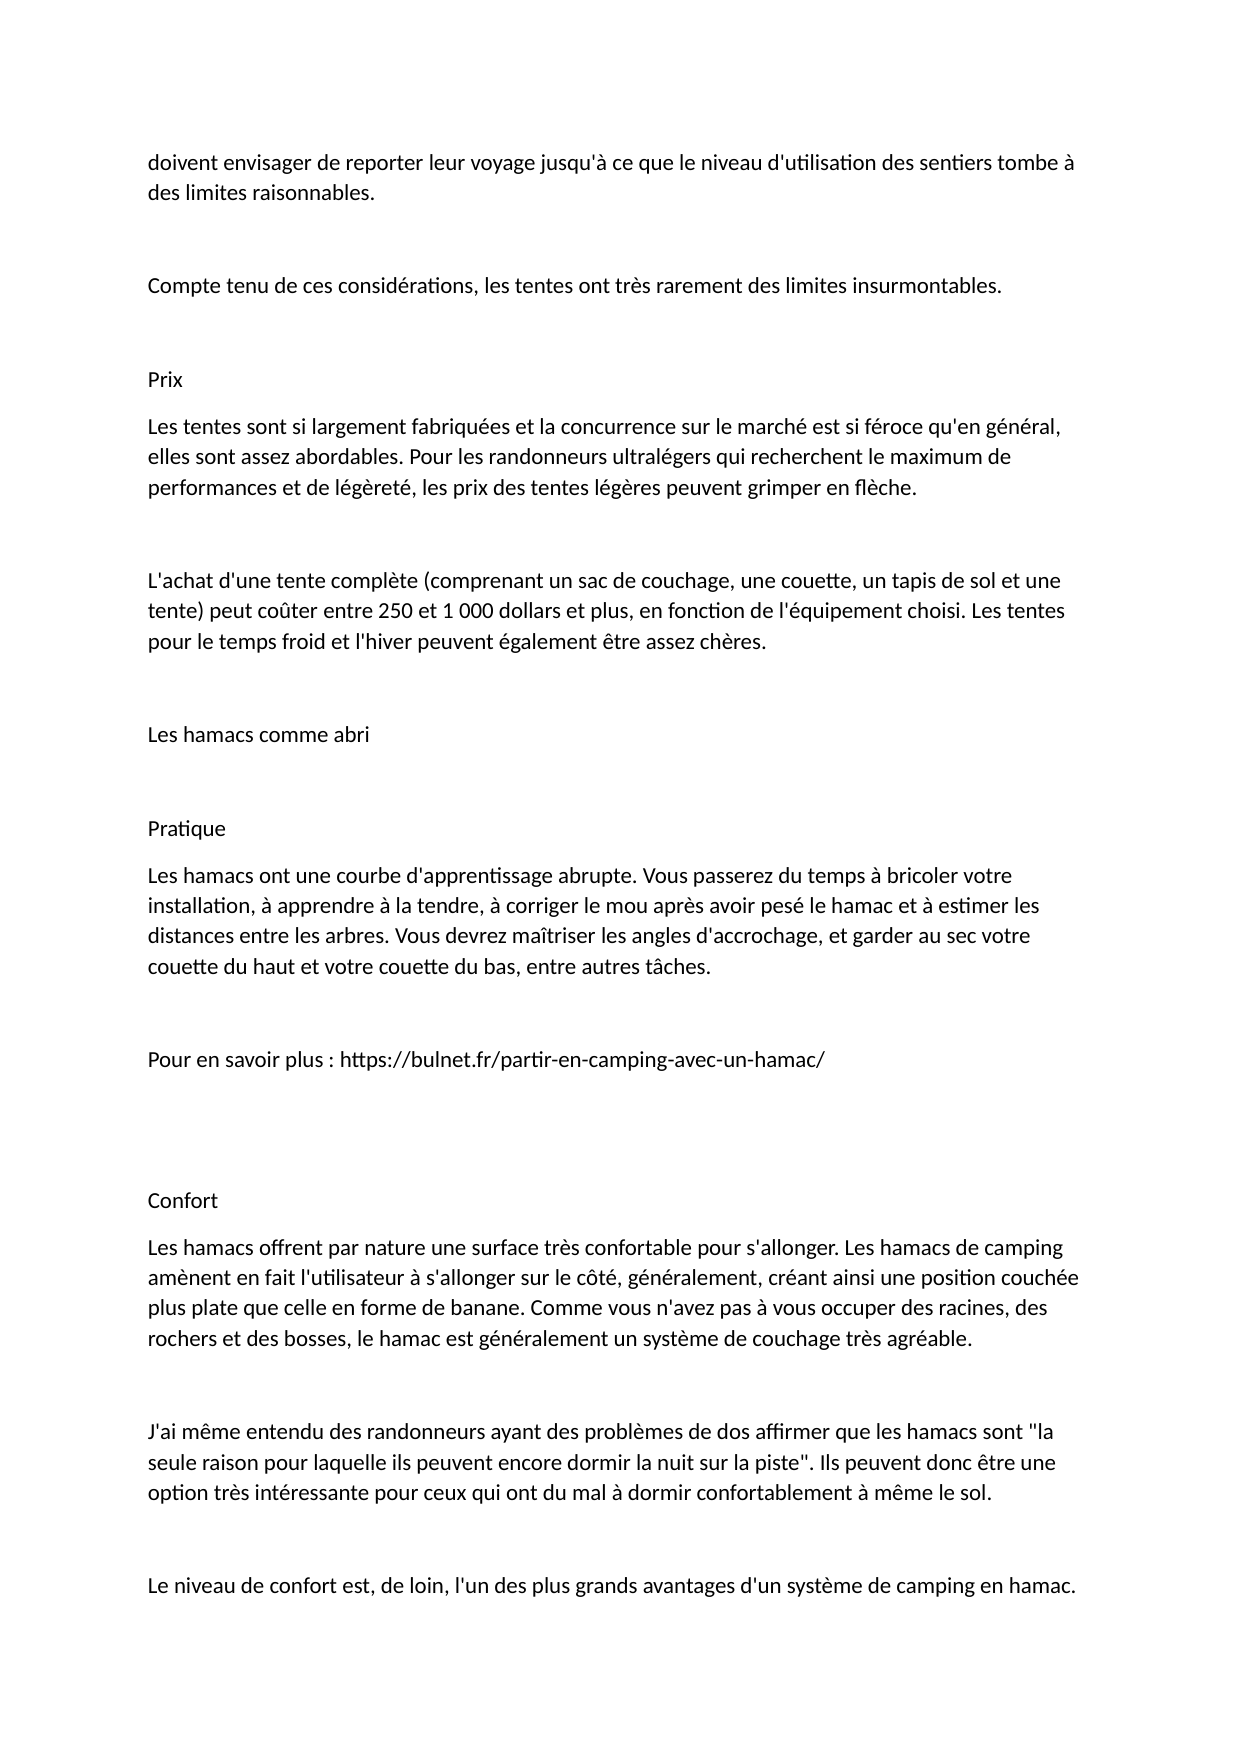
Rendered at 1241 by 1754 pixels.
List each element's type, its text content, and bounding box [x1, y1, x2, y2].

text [148, 148, 1093, 206]
text Pour en savoir plus : https://bulnet.fr/partir-en-camping-avec-un-hamac/ [148, 1046, 1093, 1073]
text J'ai même entendu des randonneurs ayant des problèmes de dos affirmer que les hamacs sont "la seule raison pour laquelle ils peuvent encore dormir la nuit sur la piste". Ils peuvent donc être une option très intéressante pour ceux qui ont du mal à dormir confortablement à même le sol. [148, 1417, 1093, 1506]
text Les hamacs comme abri [148, 721, 1093, 748]
text Pratique [148, 814, 1093, 842]
text Compte tenu de ces considérations, les tentes ont très rarement des limites insurmontables. [148, 272, 1093, 299]
text Prix [148, 365, 1093, 393]
text Les hamacs offrent par nature une surface très confortable pour s'allonger. Les hamacs de camping amènent en fait l'utilisateur à s'allonger sur le côté, généralement, créant ainsi une position couchée plus plate que celle en forme de banane. Comme vous n'avez pas à vous occuper des racines, des rochers et des bosses, le hamac est généralement un système de couchage très agréable. [148, 1233, 1093, 1352]
text Les hamacs ont une courbe d'apprentissage abrupte. Vous passerez du temps à bricoler votre installation, à apprendre à la tendre, à corriger le mou après avoir pesé le hamac et à estimer les distances entre les arbres. Vous devrez maîtriser les angles d'accrochage, et garder au sec votre couette du haut et votre couette du bas, entre autres tâches. [148, 861, 1093, 980]
text Confort [148, 1186, 1093, 1214]
text Les tentes sont si largement fabriquées et la concurrence sur le marché est si féroce qu'en général, elles sont assez abordables. Pour les randonneurs ultralégers qui recherchent le maximum de performances et de légèreté, les prix des tentes légères peuvent grimper en flèche. [148, 412, 1093, 501]
text L'achat d'une tente complète (comprenant un sac de couchage, une couette, un tapis de sol et une tente) peut coûter entre 250 et 1 000 dollars et plus, en fonction de l'équipement choisi. Les tentes pour le temps froid et l'hiver peuvent également être assez chères. [148, 566, 1093, 655]
text Le niveau de confort est, de loin, l'un des plus grands avantages d'un système de camping en hamac. [148, 1572, 1093, 1599]
